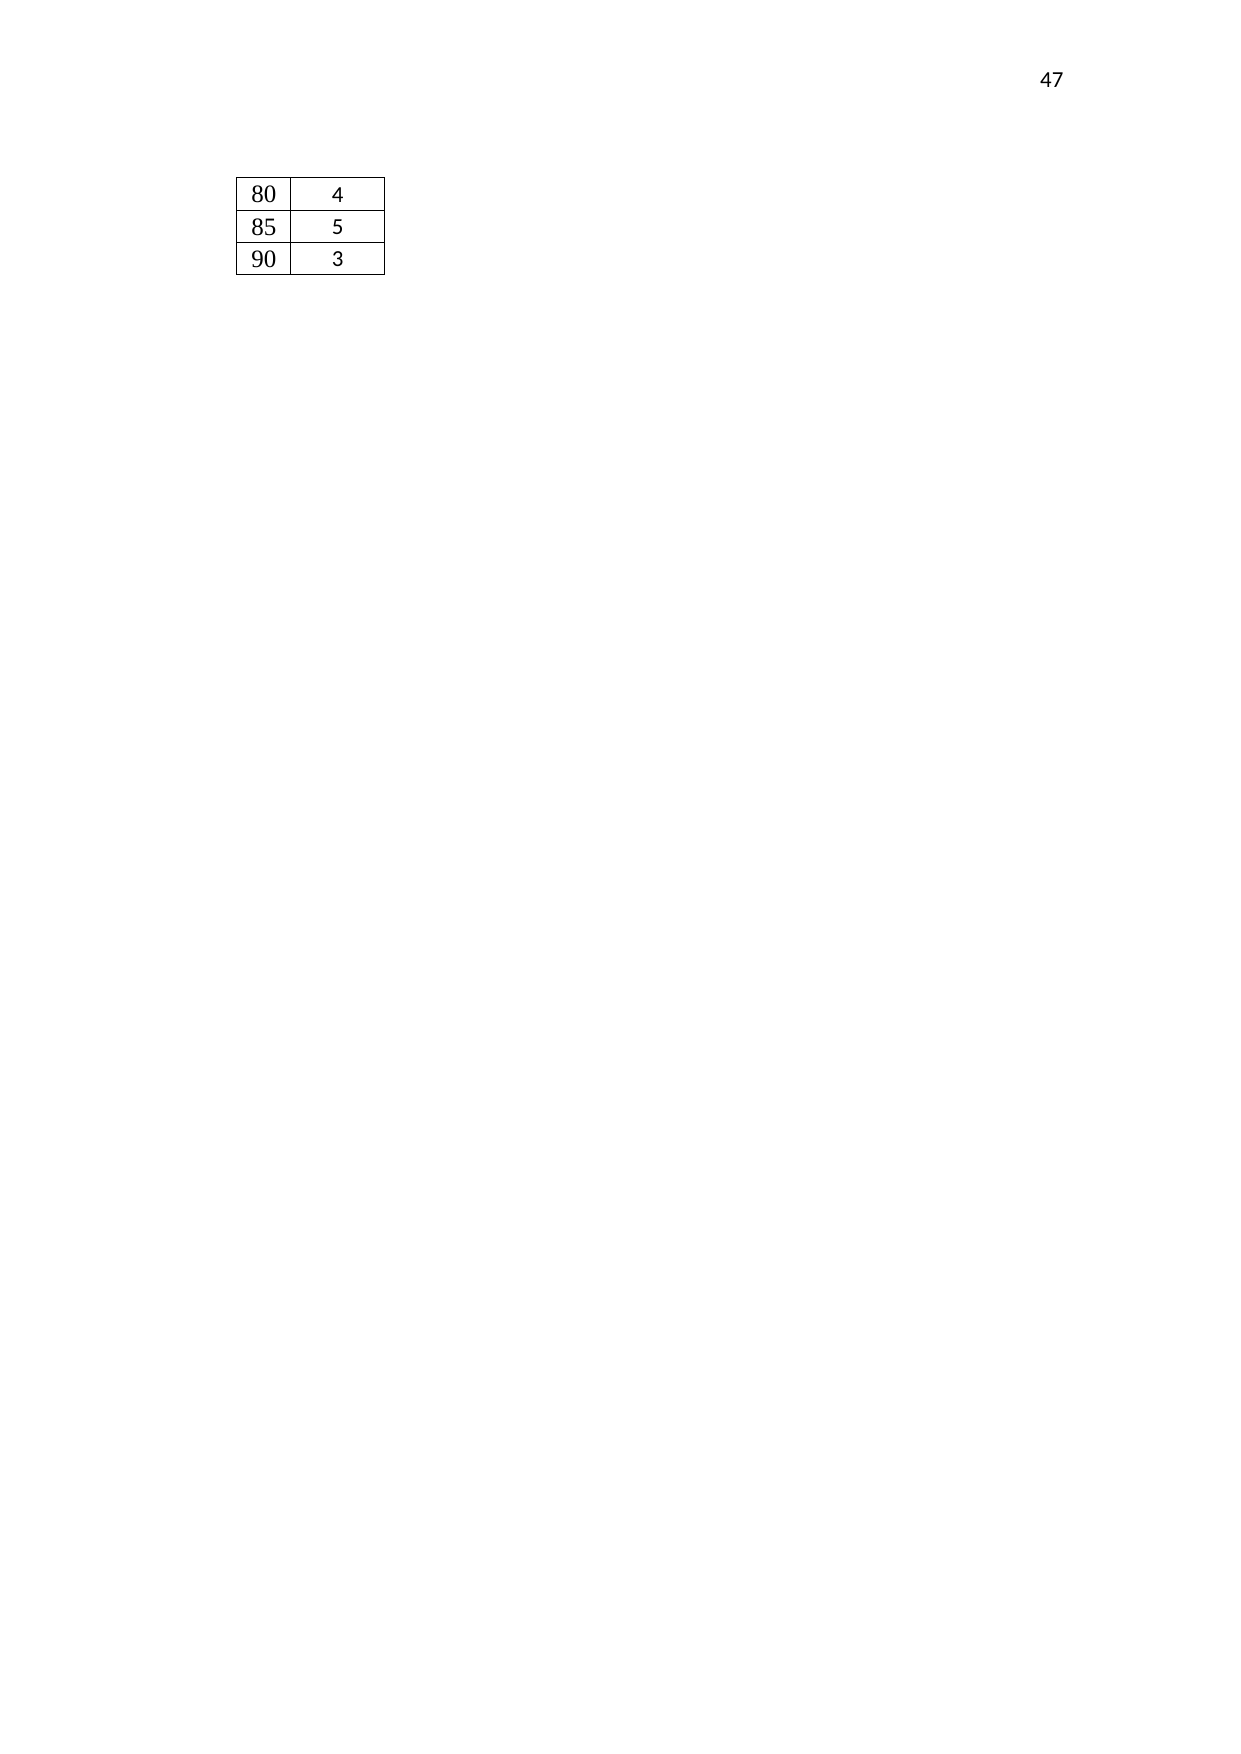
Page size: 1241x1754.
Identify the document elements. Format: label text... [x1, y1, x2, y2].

table_cell 90 [237, 243, 290, 274]
table_cell 85 [237, 211, 290, 242]
table_cell 5 [291, 211, 384, 242]
table_cell 80 [237, 178, 290, 209]
table_cell 4 [291, 178, 384, 209]
table_cell 3 [291, 243, 384, 274]
